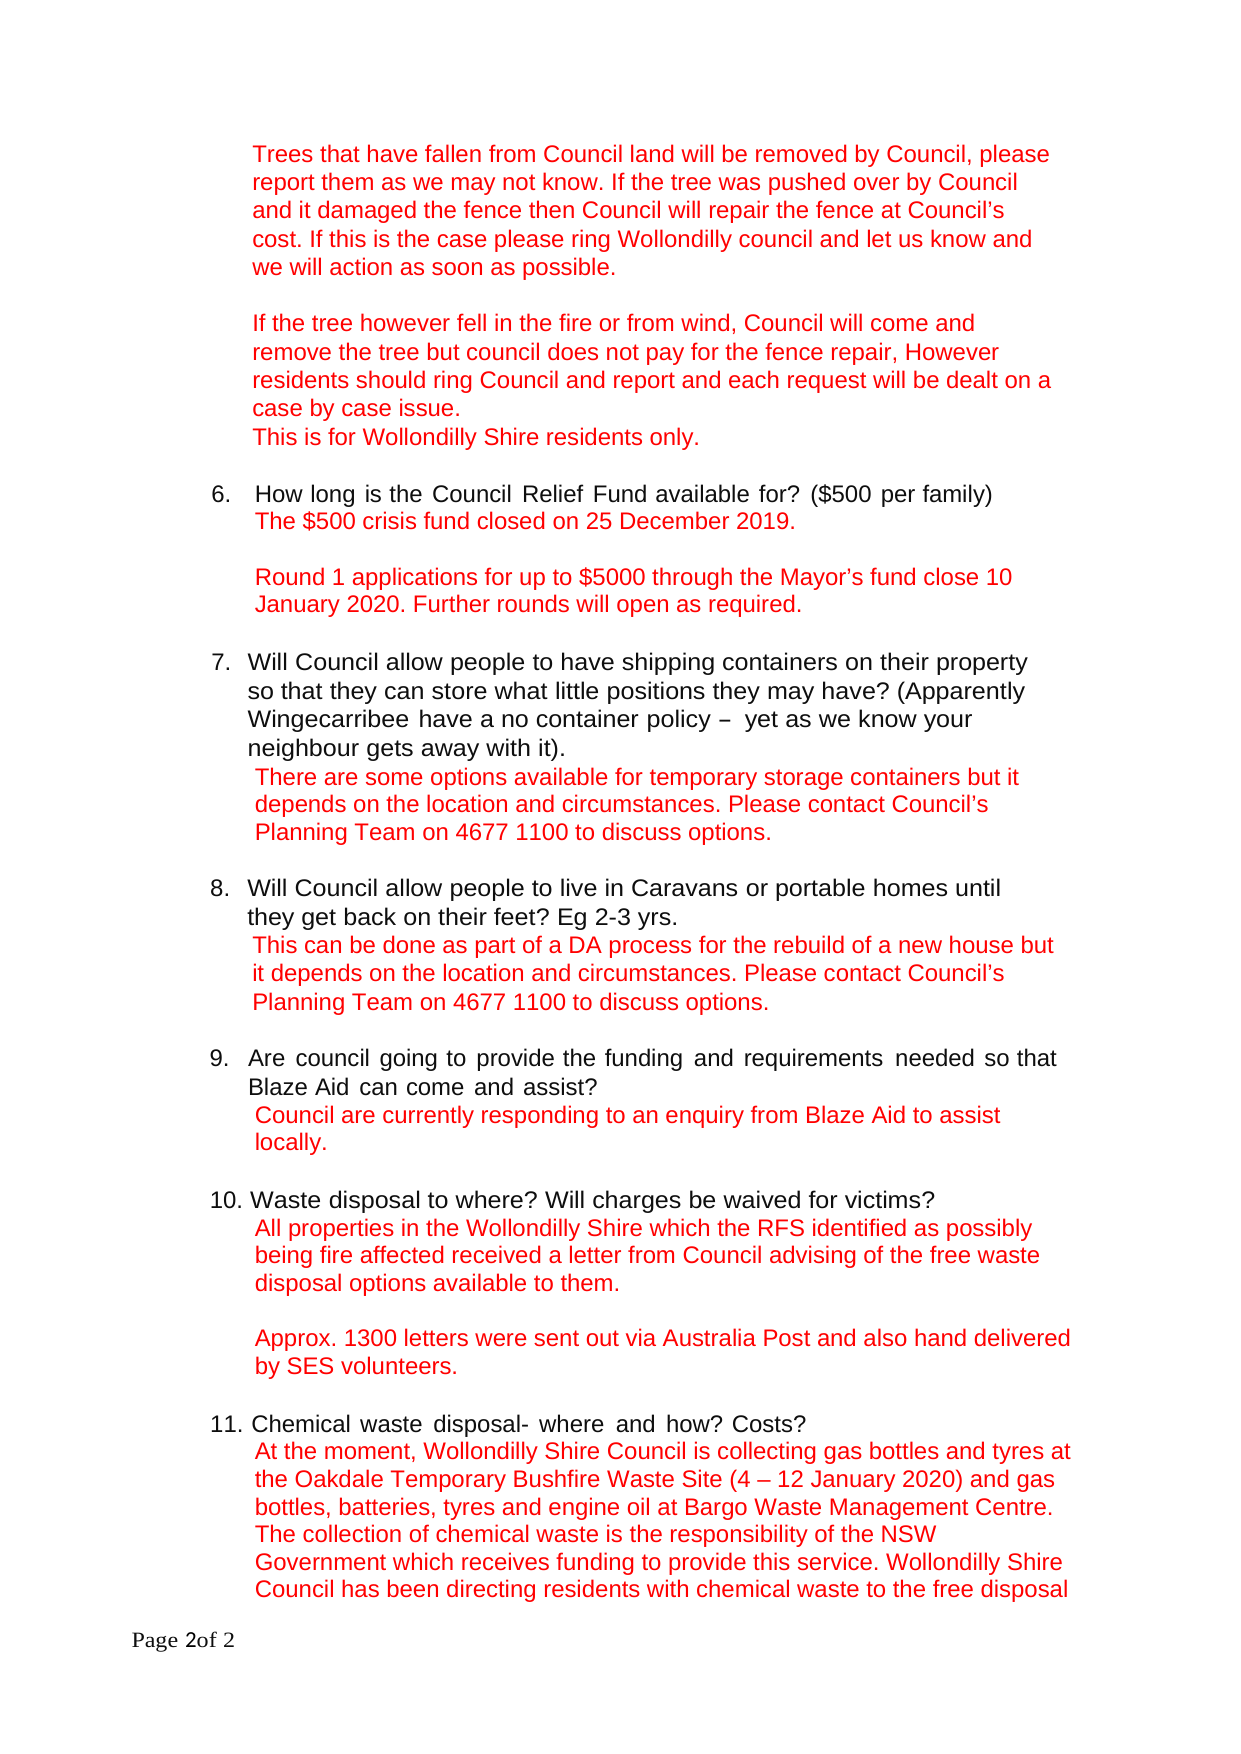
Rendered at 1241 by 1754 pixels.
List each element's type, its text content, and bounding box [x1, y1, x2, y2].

list Chemical waste disposal- where and how? Costs? [210, 1409, 1073, 1437]
text This can be done as part of a DA process for the rebuild of a new house but it depends on the location and circumstances. Please contact Council’s Planning Team on 4677 1100 to discuss options. [252, 931, 1062, 1015]
list How long is the Council Relief Fund available for? ($500 per family) [211, 479, 1073, 507]
text Approx. 1300 letters were sent out via Australia Post and also hand delivered by SES volunteers. [254, 1324, 1073, 1379]
text If the tree however fell in the fire or from wind, Council will come and remove the tree but council does not pay for the fence repair, However residents should ring Council and report and each request will be dealt on a case by case issue. [252, 309, 1062, 422]
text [254, 1437, 1073, 1603]
text Council are currently responding to an enquiry from Blaze Aid to assist locally. [254, 1101, 1073, 1156]
text Round 1 applications for up to $5000 through the Mayor’s fund close 10 January 2020. Further rounds will open as required. [254, 562, 1073, 618]
list Will Council allow people to have shipping containers on their property so that they can store what little positions they may have? (Apparently Wingecarribee have a no container policy - yet as we know your neighbour gets away with it). [211, 648, 1061, 762]
text This is for Wollondilly Shire residents only. [252, 423, 1062, 450]
text There are some options available for temporary storage containers but it depends on the location and circumstances. Please contact Council’s Planning Team on 4677 1100 to discuss options. [254, 763, 1073, 845]
list Waste disposal to where? Will charges be waived for victims? [209, 1186, 1073, 1213]
list Will Council allow people to live in Caravans or portable homes until they get back on their feet? Eg 2-3 yrs. [210, 874, 1054, 930]
text The $500 crisis fund closed on 25 December 2019. [254, 507, 1073, 535]
list Are council going to provide the funding and requirements needed so that Blaze Aid can come and assist? [209, 1044, 1062, 1100]
text All properties in the Wollondilly Shire which the RFS identified as possibly being fire affected received a letter from Council advising of the free waste disposal options available to them. [254, 1213, 1073, 1296]
text Trees that have fallen from Council land will be removed by Council, please report them as we may not know. If the tree was pushed over by Council and it damaged the fence then Council will repair the fence at Council’s cost. If this is the case please ring Wollondilly council and let us know and we will action as soon as possible. [252, 139, 1062, 281]
